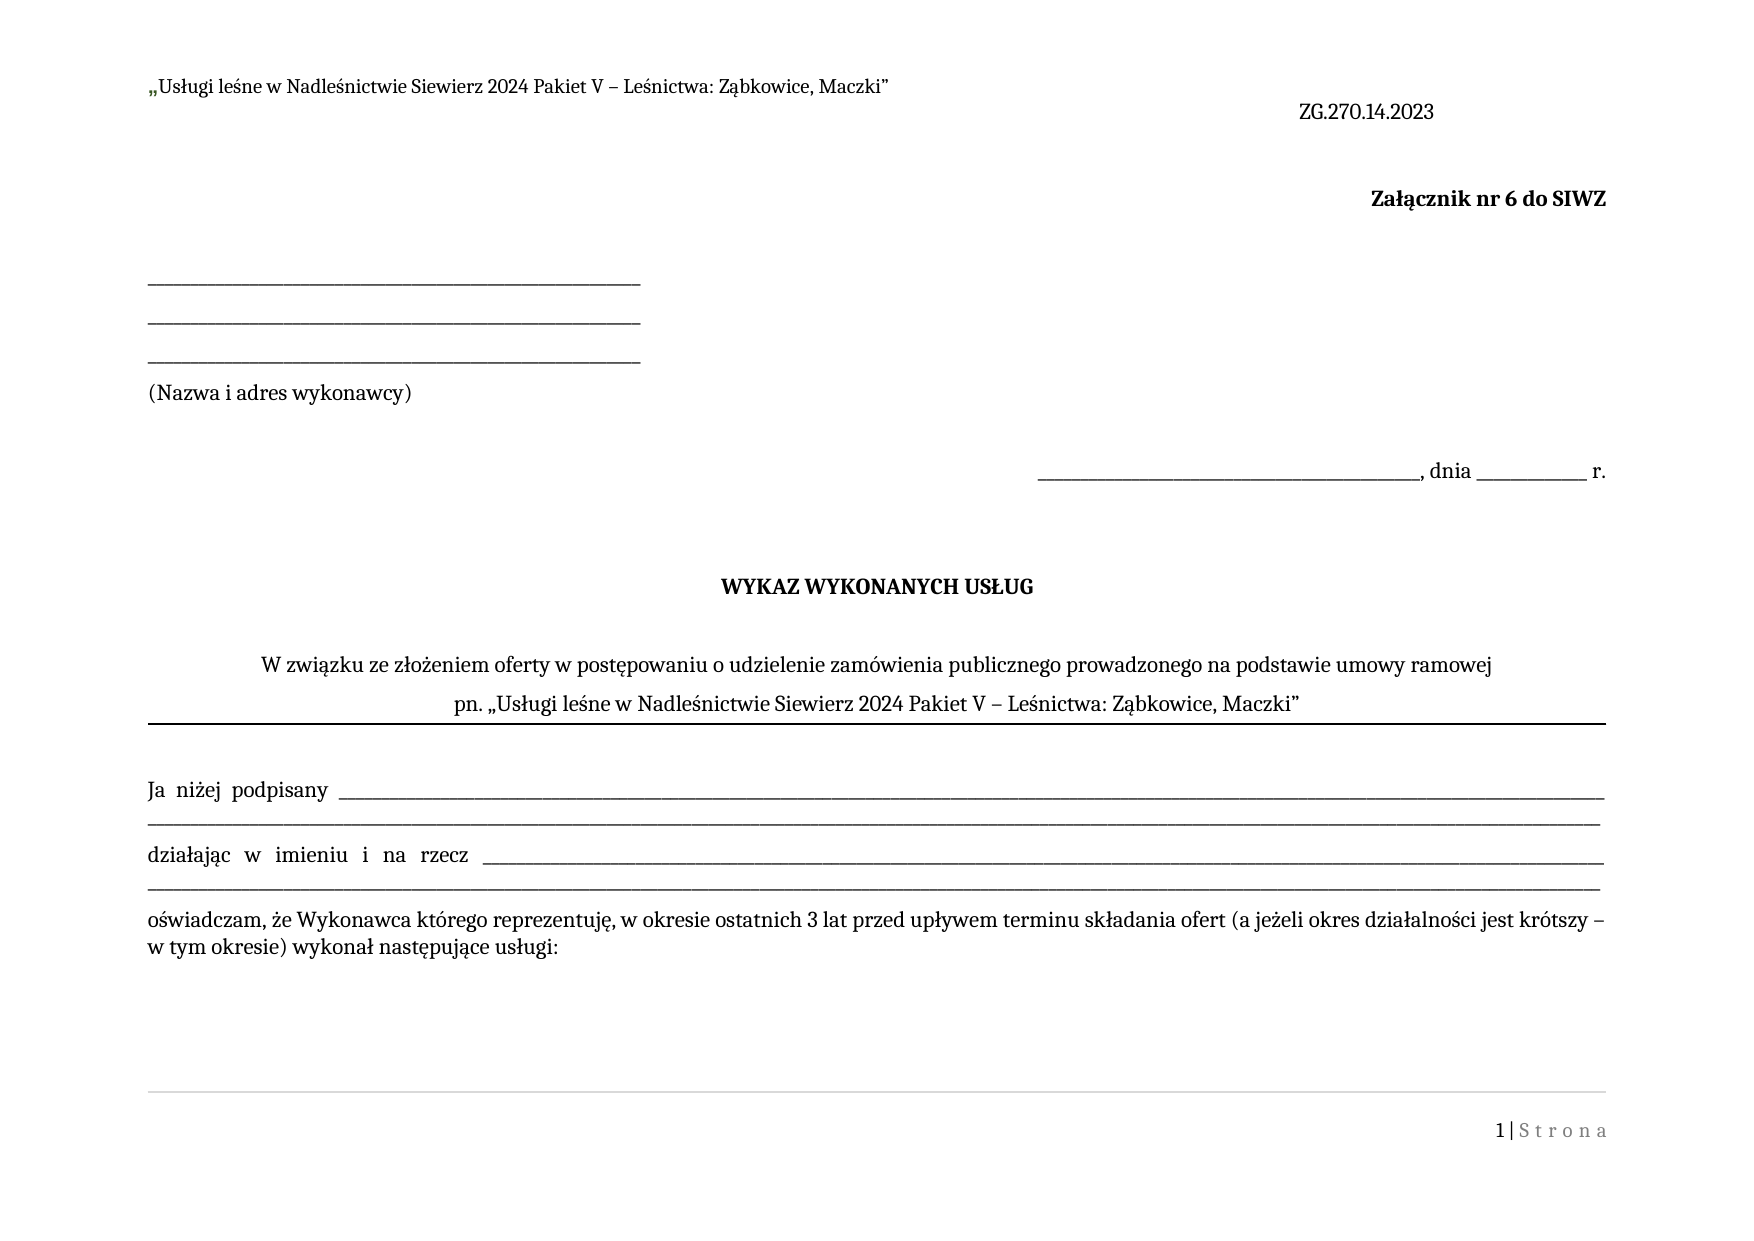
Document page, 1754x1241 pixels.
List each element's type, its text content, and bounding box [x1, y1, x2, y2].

text oświadczam, że Wykonawca którego reprezentuję, w okresie ostatnich 3 lat przed upływem terminu składania ofert (a jeżeli okres działalności jest krótszy – w tym okresie) wykonał następujące usługi: [148, 907, 1606, 960]
text pn. „Usługi leśne w Nadleśnictwie Siewierz 2024 Pakiet V – Leśnictwa: Ząbkowice, Maczki” [148, 691, 1606, 723]
text Załącznik nr 6 do SIWZ [148, 186, 1606, 212]
text (Nazwa i adres wykonawcy) [148, 380, 1606, 406]
text Ja niżej podpisany _____________________________________________________________________________________________________________________________________________________ ___________________________________________________________________________________________________________________________________________________________________________ [148, 777, 1606, 829]
text _____________________________________________, dnia _____________ r. [148, 457, 1606, 484]
text działając w imieniu i na rzecz ____________________________________________________________________________________________________________________________________ ___________________________________________________________________________________________________________________________________________________________________________ [148, 842, 1606, 894]
text __________________________________________________________ [148, 341, 1606, 367]
text __________________________________________________________ [148, 263, 1606, 289]
text W związku ze złożeniem oferty w postępowaniu o udzielenie zamówienia publicznego prowadzonego na podstawie umowy ramowej [148, 652, 1606, 678]
text __________________________________________________________ [148, 302, 1606, 328]
text WYKAZ WYKONANYCH USŁUG [148, 574, 1606, 600]
